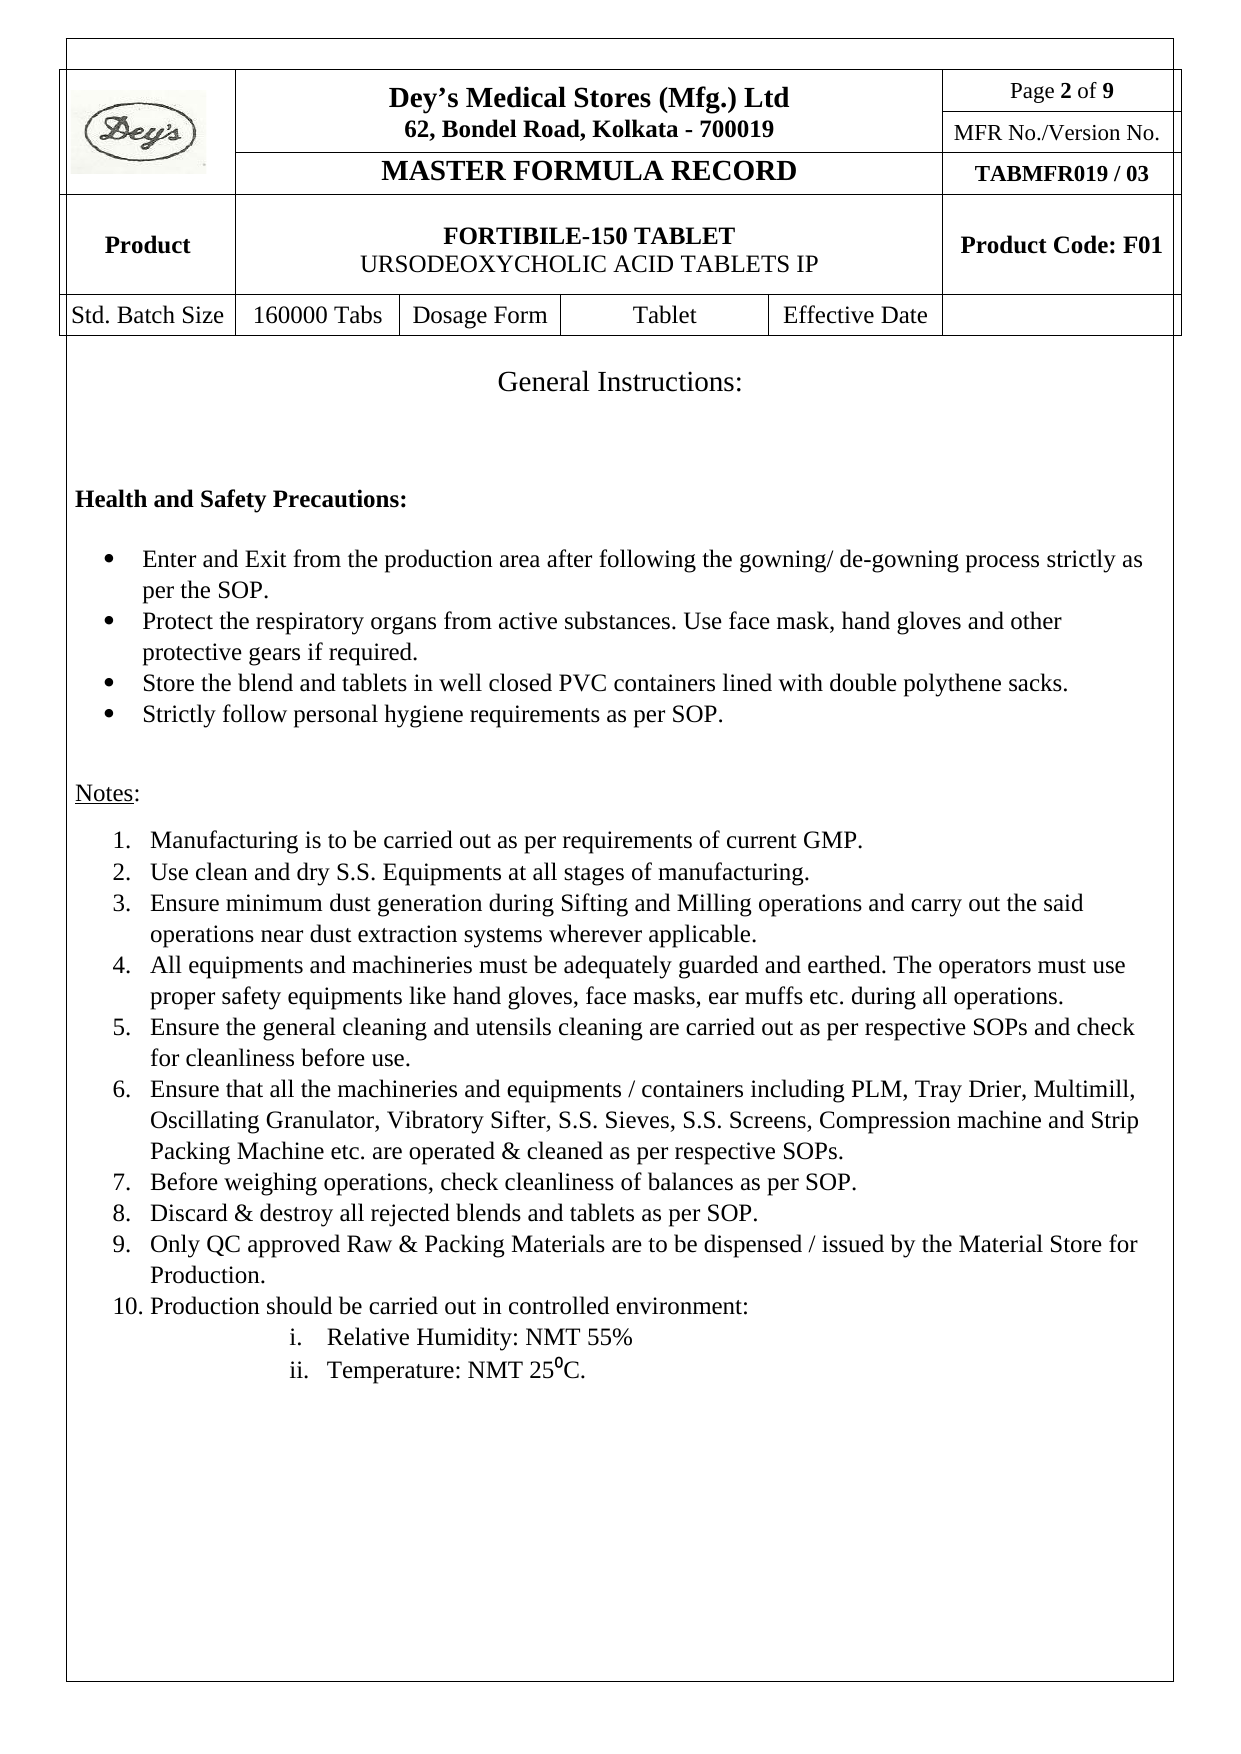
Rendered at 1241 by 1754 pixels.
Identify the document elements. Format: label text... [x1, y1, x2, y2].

list Enter and Exit from the production area after following the gowning/ de-gowning process strictly as per the SOP. [104, 544, 1165, 604]
picture [70, 90, 207, 174]
list Store the blend and tablets in well closed PVC containers lined with double polythene sacks. [104, 668, 1165, 697]
list Strictly follow personal hygiene requirements as per SOP. [104, 699, 1165, 728]
list Ensure that all the machineries and equipments / containers including PLM, Tray Drier, Multimill, Oscillating Granulator, Vibratory Sifter, S.S. Sieves, S.S. Screens, Compression machine and Strip Packing Machine etc. are operated & cleaned as per respective SOPs. [112, 1074, 1165, 1165]
list Manufacturing is to be carried out as per requirements of current GMP. [112, 826, 1165, 854]
list Protect the respiratory organs from active substances. Use face mask, hand gloves and other protective gears if required. [104, 606, 1165, 666]
list Temperature: NMT 25⁰C. [289, 1353, 1165, 1383]
text General Instructions: [75, 364, 1165, 398]
text Health and Safety Precautions: [75, 484, 1165, 513]
list Use clean and dry S.S. Equipments at all stages of manufacturing. [112, 857, 1165, 885]
list Only QC approved Raw & Packing Materials are to be dispensed / issued by the Material Store for Production. [112, 1229, 1165, 1289]
list Relative Humidity: NMT 55% [289, 1322, 1165, 1351]
text Notes: [75, 778, 1165, 807]
list Discard & destroy all rejected blends and tablets as per SOP. [112, 1198, 1165, 1227]
list Ensure minimum dust generation during Sifting and Milling operations and carry out the said operations near dust extraction systems wherever applicable. [112, 888, 1165, 947]
list Before weighing operations, check cleanliness of balances as per SOP. [112, 1167, 1165, 1196]
list Ensure the general cleaning and utensils cleaning are carried out as per respective SOPs and check for cleanliness before use. [112, 1012, 1165, 1072]
list All equipments and machineries must be adequately guarded and earthed. The operators must use proper safety equipments like hand gloves, face masks, ear muffs etc. during all operations. [112, 950, 1165, 1009]
list Production should be carried out in controlled environment: [112, 1291, 1165, 1320]
